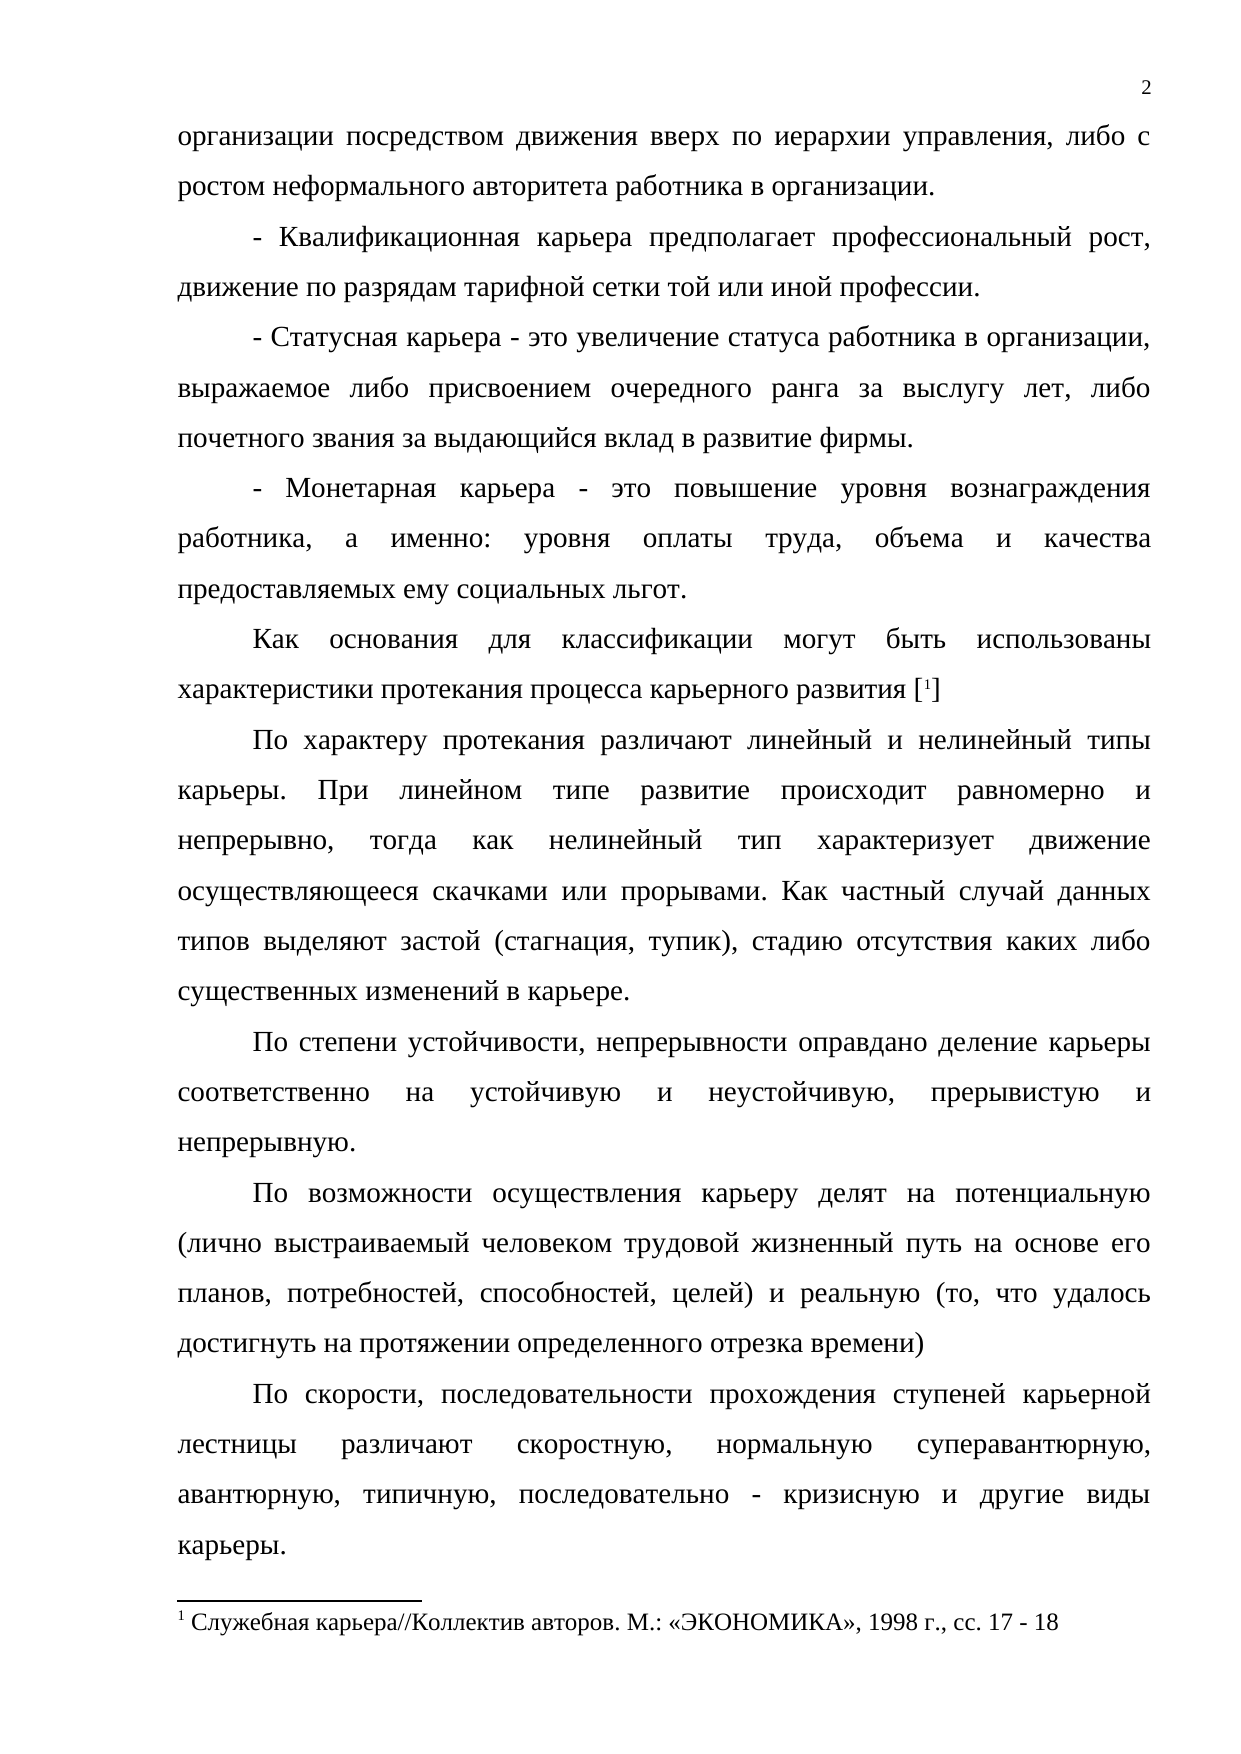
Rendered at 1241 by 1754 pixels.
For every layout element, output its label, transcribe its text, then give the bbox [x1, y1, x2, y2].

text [177, 118, 1152, 202]
text По возможности осуществления карьеру делят на потенциальную (лично выстраиваемый человеком трудовой жизненный путь на основе его планов, потребностей, способностей, целей) и реальную (то, что удалось достигнуть на протяжении определенного отрезка времени) [177, 1175, 1152, 1359]
text - Монетарная карьера - это повышение уровня вознаграждения работника, а именно: уровня оплаты труда, объема и качества предоставляемых ему социальных льгот. [177, 470, 1152, 604]
text По характеру протекания различают линейный и нелинейный типы карьеры. При линейном типе развитие происходит равномерно и непрерывно, тогда как нелинейный тип характеризует движение осуществляющееся скачками или прорывами. Как частный случай данных типов выделяют застой (стагнация, тупик), стадию отсутствия каких либо существенных изменений в карьере. [177, 722, 1152, 1007]
text - Квалификационная карьера предполагает профессиональный рост, движение по разрядам тарифной сетки той или иной профессии. [177, 219, 1152, 303]
text По скорости, последовательности прохождения ступеней карьерной лестницы различают скоростную, нормальную суперавантюрную, авантюрную, типичную, последовательно - кризисную и другие виды карьеры. [177, 1376, 1152, 1560]
text По степени устойчивости, непрерывности оправдано деление карьеры соответственно на устойчивую и неустойчивую, прерывистую и непрерывную. [177, 1024, 1152, 1158]
text - Статусная карьера - это увеличение статуса работника в организации, выражаемое либо присвоением очередного ранга за выслугу лет, либо почетного звания за выдающийся вклад в развитие фирмы. [177, 319, 1152, 453]
text Как основания для классификации могут быть использованы характеристики протекания процесса карьерного развития [] [177, 621, 1152, 705]
